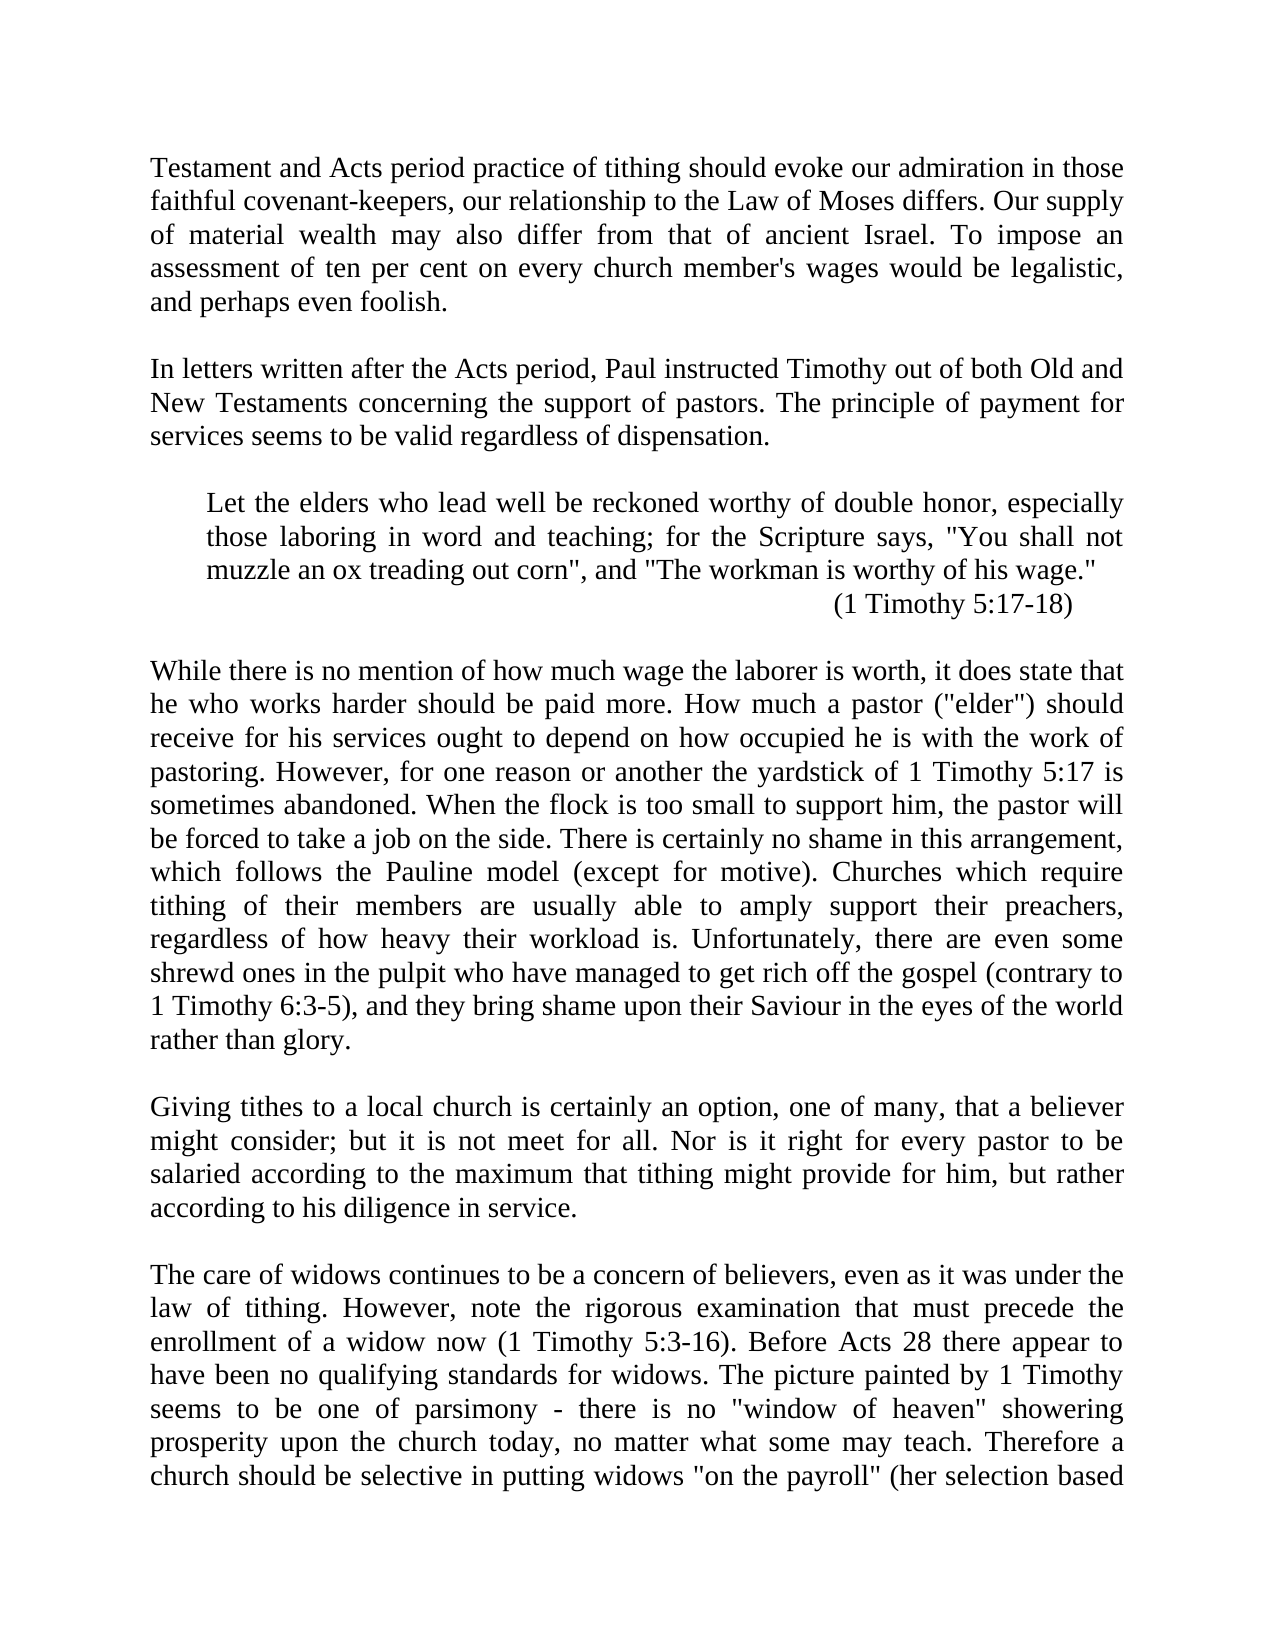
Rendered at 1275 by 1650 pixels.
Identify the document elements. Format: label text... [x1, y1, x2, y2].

text While there is no mention of how much wage the laborer is worth, it does state that he who works harder should be paid more. How much a pastor ("elder") should receive for his services ought to depend on how occupied he is with the work of pastoring. However, for one reason or another the yardstick of 1 Timothy 5:17 is sometimes abandoned. When the flock is too small to support him, the pastor will be forced to take a job on the side. There is certainly no shame in this arrangement, which follows the Pauline model (except for motive). Churches which require tithing of their members are usually able to amply support their preachers, regardless of how heavy their workload is. Unfortunately, there are even some shrewd ones in the pulpit who have managed to get rich off the gospel (contrary to 1 Timothy 6:3-5), and they bring shame upon their Saviour in the eyes of the world rather than glory. [150, 653, 1125, 1056]
text (1 Timothy 5:17-18) [206, 586, 1125, 619]
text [150, 1257, 1125, 1492]
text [150, 150, 1125, 318]
text Giving tithes to a local church is certainly an option, one of many, that a believer might consider; but it is not meet for all. Nor is it right for every pastor to be salaried according to the maximum that tithing might provide for him, but rather according to his diligence in service. [150, 1089, 1125, 1223]
text In letters written after the Acts period, Paul instructed Timothy out of both Old and New Testaments concerning the support of pastors. The principle of payment for services seems to be valid regardless of dispensation. [150, 351, 1125, 452]
text Let the elders who lead well be reckoned worthy of double honor, especially those laboring in word and teaching; for the Scripture says, "You shall not muzzle an ox treading out corn", and "The workman is worthy of his wage." [206, 485, 1125, 586]
